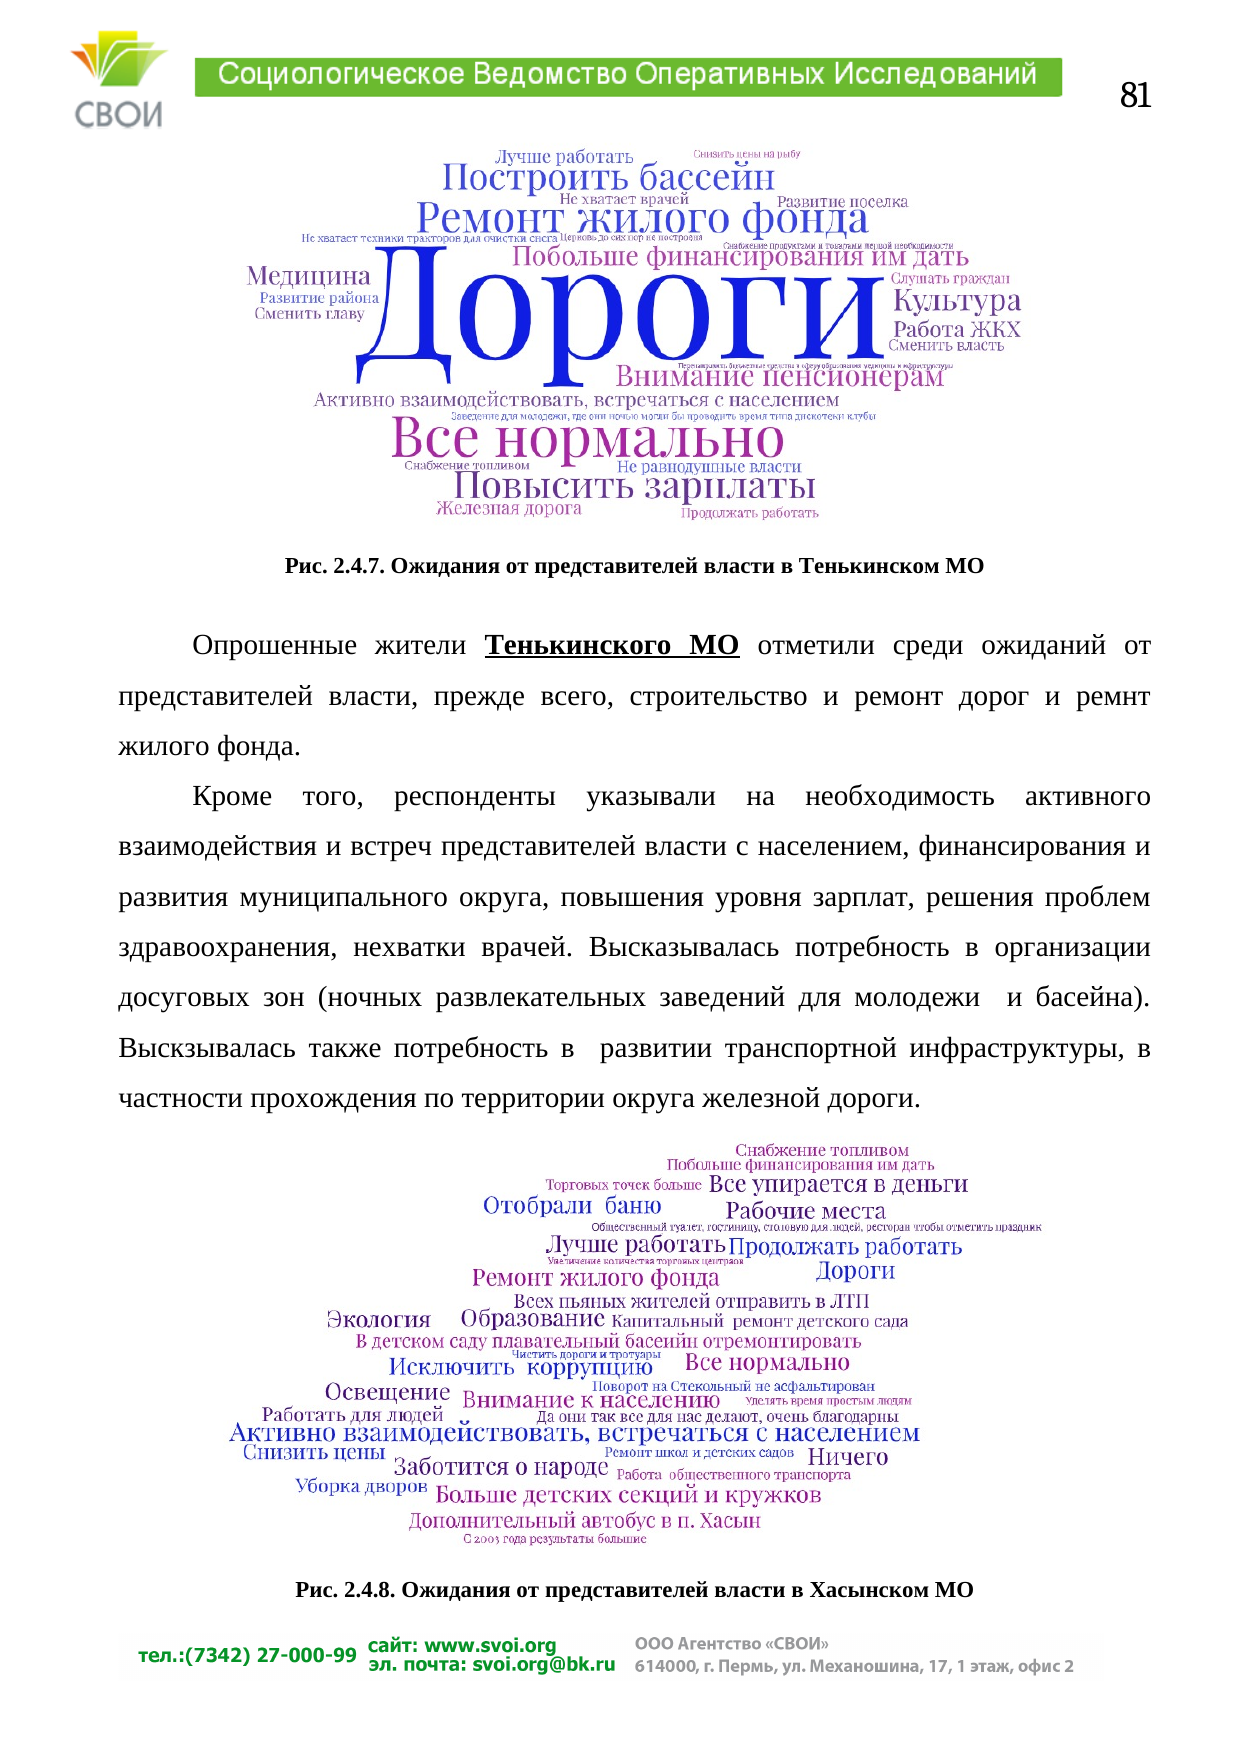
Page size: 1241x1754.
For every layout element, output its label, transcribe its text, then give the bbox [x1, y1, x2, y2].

text Рис. 2.4.7. Ожидания от представителей власти в Тенькинском МО [118, 552, 1152, 578]
text Кроме того, респонденты указывали на необходимость активного взаимодействия и встреч представителей власти с населением, финансирования и развития муниципального округа, повышения уровня зарплат, решения проблем здравоохранения, нехватки врачей. Высказывалась потребность в организации досуговых зон (ночных развлекательных заведений для молодежи и басейна). Выскзывалась также потребность в развитии транспортной инфраструктуры, в частности прохождения по территории округа железной дороги. [118, 778, 1152, 1114]
picture [118, 1633, 1104, 1681]
text Опрошенные жители Тенькинского МО отметили среди ожиданий от представителей власти, прежде всего, строительство и ремонт дорог и ремнт жилого фонда. [118, 627, 1152, 761]
picture [221, 1130, 1048, 1562]
picture [57, 18, 1069, 137]
picture [238, 141, 1032, 532]
text Рис. 2.4.8. Ожидания от представителей власти в Хасынском МО [118, 1576, 1152, 1602]
